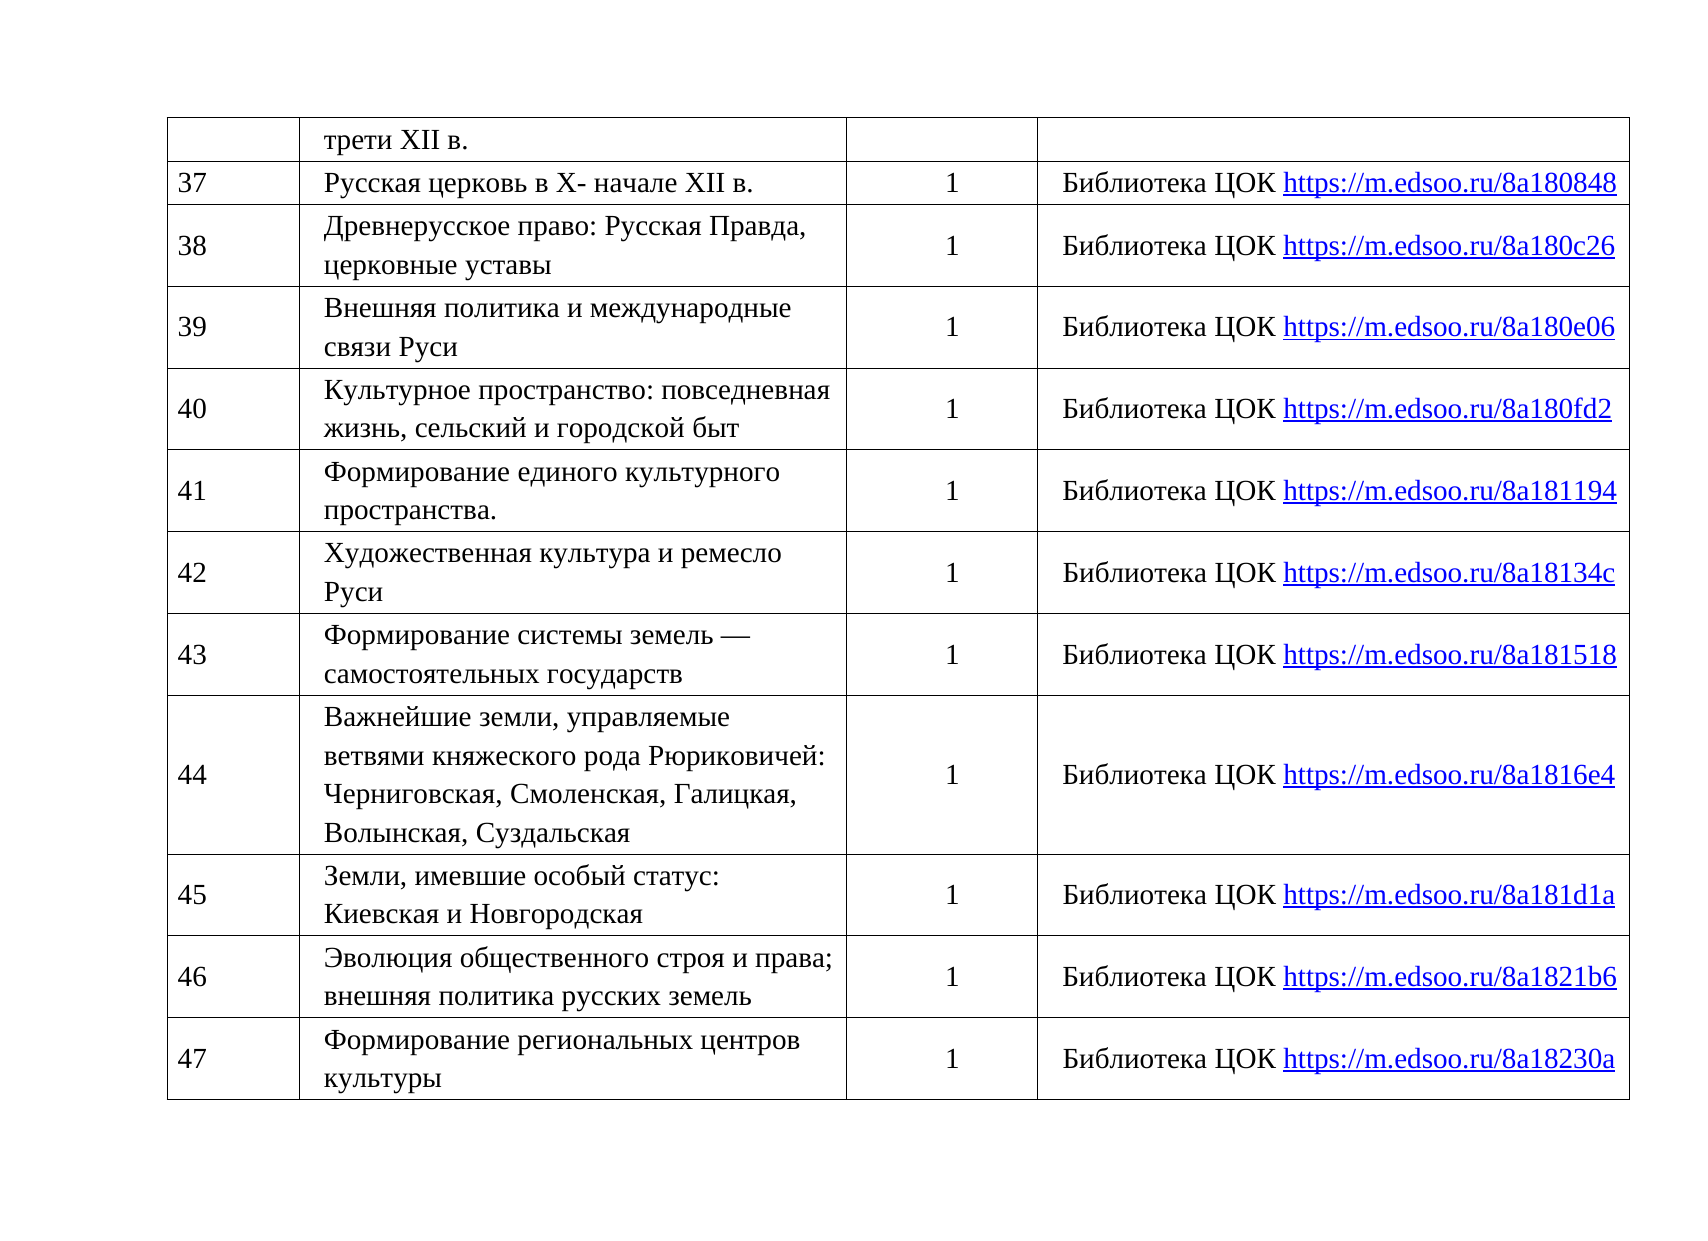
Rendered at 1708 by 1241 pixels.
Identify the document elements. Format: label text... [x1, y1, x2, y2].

table_cell Библиотека ЦОК https://m.edsoo.ru/8a181518 [1038, 614, 1629, 694]
table_cell 42 [168, 532, 299, 613]
table_cell Культурное пространство: повседневная жизнь, сельский и городской быт [300, 369, 846, 449]
table_cell Библиотека ЦОК https://m.edsoo.ru/8a1816e4 [1038, 696, 1629, 853]
table_cell 40 [168, 369, 299, 449]
table_cell Древнерусское право: Русская Правда, церковные уставы [300, 205, 846, 286]
table_cell Художественная культура и ремесло Руси [300, 532, 846, 613]
table_cell 39 [168, 287, 299, 368]
table_cell Библиотека ЦОК https://m.edsoo.ru/8a181194 [1038, 450, 1629, 531]
table_header [847, 118, 1037, 161]
table_header трети XII в. [300, 118, 846, 161]
table_cell 1 [847, 450, 1037, 531]
table_cell 41 [168, 450, 299, 531]
table_cell 37 [168, 162, 299, 204]
table_header [1038, 118, 1629, 161]
table_cell 46 [168, 936, 299, 1017]
table_cell 1 [847, 287, 1037, 368]
table_cell Внешняя политика и международные связи Руси [300, 287, 846, 368]
table_cell Библиотека ЦОК https://m.edsoo.ru/8a180848 [1038, 162, 1629, 204]
table_cell 38 [168, 205, 299, 286]
table_cell Библиотека ЦОК https://m.edsoo.ru/8a180fd2 [1038, 369, 1629, 449]
table_cell Эволюция общественного строя и права; внешняя политика русских земель [300, 936, 846, 1017]
table_cell 1 [847, 614, 1037, 694]
table_cell 1 [847, 936, 1037, 1017]
table_cell 1 [847, 205, 1037, 286]
table_cell 1 [847, 1018, 1037, 1099]
table_cell Формирование региональных центров культуры [300, 1018, 846, 1099]
table_cell Библиотека ЦОК https://m.edsoo.ru/8a181d1a [1038, 855, 1629, 935]
table_cell Библиотека ЦОК https://m.edsoo.ru/8a18134c [1038, 532, 1629, 613]
table_cell 44 [168, 696, 299, 853]
table_cell Библиотека ЦОК https://m.edsoo.ru/8a180e06 [1038, 287, 1629, 368]
table_cell Библиотека ЦОК https://m.edsoo.ru/8a180c26 [1038, 205, 1629, 286]
table_cell 1 [847, 532, 1037, 613]
table_cell 47 [168, 1018, 299, 1099]
table_cell Формирование системы земель — самостоятельных государств [300, 614, 846, 694]
table_header [168, 118, 299, 161]
table_cell Земли, имевшие особый статус: Киевская и Новгородская [300, 855, 846, 935]
table_cell 1 [847, 696, 1037, 853]
table_cell 43 [168, 614, 299, 694]
table_cell Библиотека ЦОК https://m.edsoo.ru/8a1821b6 [1038, 936, 1629, 1017]
table_cell Важнейшие земли, управляемые ветвями княжеского рода Рюриковичей: Черниговская, Смоленская, Галицкая, Волынская, Суздальская [300, 696, 846, 853]
table_cell Библиотека ЦОК https://m.edsoo.ru/8a18230a [1038, 1018, 1629, 1099]
table_cell 1 [847, 162, 1037, 204]
table_cell Русская церковь в X- начале XII в. [300, 162, 846, 204]
table_cell Формирование единого культурного пространства. [300, 450, 846, 531]
table_cell 1 [847, 369, 1037, 449]
table_cell 1 [847, 855, 1037, 935]
table_cell 45 [168, 855, 299, 935]
